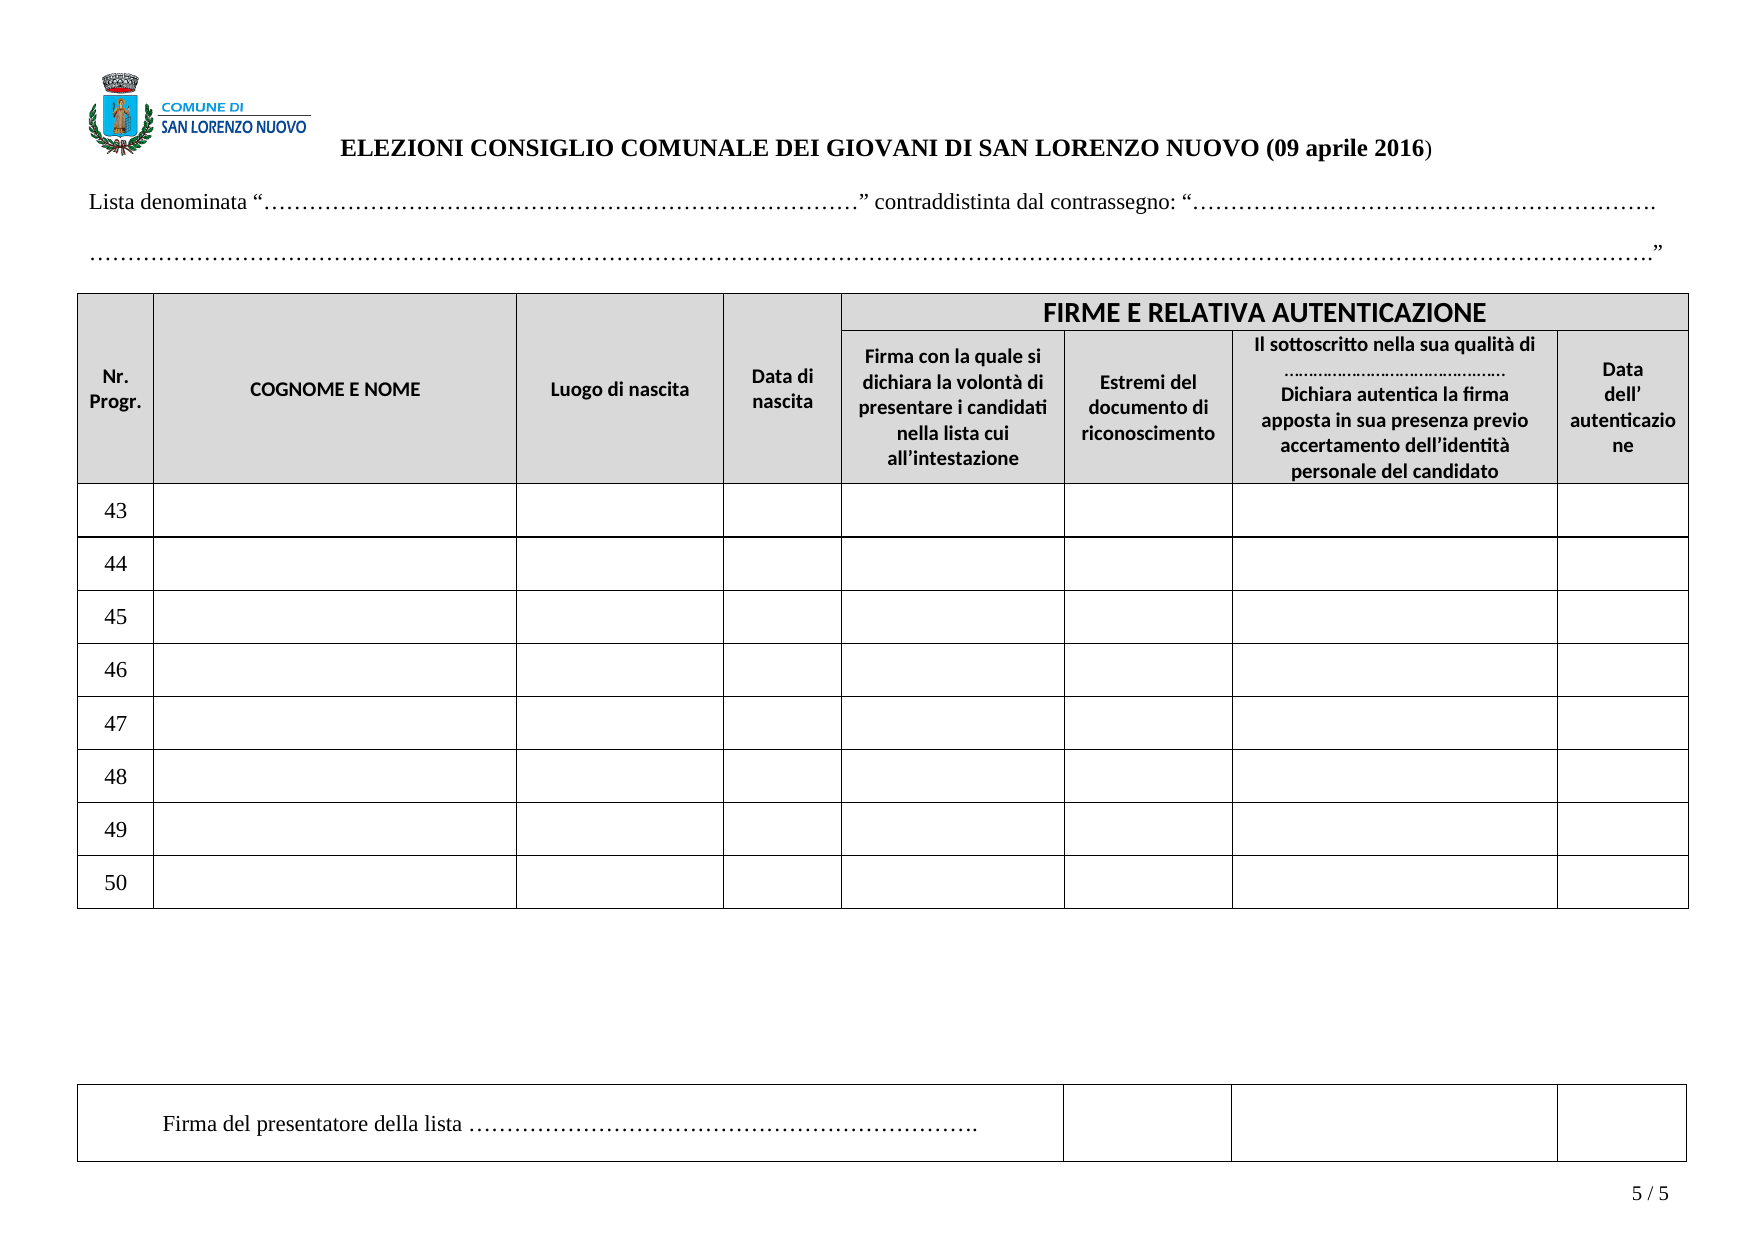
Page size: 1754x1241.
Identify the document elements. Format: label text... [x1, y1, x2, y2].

table_cell Data dell’ autenticazione [1558, 331, 1688, 483]
table_cell [842, 644, 1064, 696]
table_cell [842, 750, 1064, 802]
table_cell [517, 856, 723, 908]
table_cell 47 [78, 697, 153, 749]
table_cell [154, 538, 516, 589]
table_cell [724, 644, 841, 696]
table_cell 43 [78, 484, 153, 536]
table_cell [724, 856, 841, 908]
table_cell [1065, 538, 1232, 589]
table_cell [724, 697, 841, 749]
table_cell [724, 538, 841, 589]
table_cell [1558, 697, 1688, 749]
table_cell [517, 697, 723, 749]
table_header Luogo di nascita [517, 294, 723, 483]
table_cell [1233, 484, 1557, 536]
table_cell [154, 856, 516, 908]
table_cell [154, 591, 516, 643]
picture [88, 73, 312, 156]
table_cell [1558, 538, 1688, 589]
table_header Nr. Progr. [78, 294, 153, 483]
table_cell [1233, 803, 1557, 855]
table_cell [1558, 644, 1688, 696]
table_cell [724, 750, 841, 802]
table_cell [1233, 697, 1557, 749]
table_cell [517, 484, 723, 536]
table_cell [154, 644, 516, 696]
table_cell [517, 750, 723, 802]
table_cell Il sottoscritto nella sua qualità di ………………………………….…… Dichiara autentica la firma apposta in sua presenza previo accertamento dell’identità personale del candidato [1233, 331, 1557, 483]
table_cell [842, 803, 1064, 855]
table_cell [1065, 856, 1232, 908]
table_header COGNOME E NOME [154, 294, 516, 483]
table_cell [154, 803, 516, 855]
table_cell [842, 484, 1064, 536]
table_cell [724, 484, 841, 536]
table_cell 44 [78, 538, 153, 589]
table_cell 50 [78, 856, 153, 908]
table_cell [1233, 538, 1557, 589]
table_cell [154, 697, 516, 749]
table_cell [842, 591, 1064, 643]
table_header FIRME E RELATIVA AUTENTICAZIONE [842, 294, 1688, 330]
table_cell [1233, 591, 1557, 643]
table_cell [1065, 644, 1232, 696]
table_cell [1233, 750, 1557, 802]
table_cell [842, 697, 1064, 749]
table_cell [1558, 750, 1688, 802]
table_cell [517, 803, 723, 855]
table_cell [517, 538, 723, 589]
table_cell [842, 856, 1064, 908]
table_cell [1558, 856, 1688, 908]
table_cell 46 [78, 644, 153, 696]
table_cell [1065, 591, 1232, 643]
table_cell 48 [78, 750, 153, 802]
table_header Data di nascita [724, 294, 841, 483]
table_cell [154, 484, 516, 536]
table_cell [1065, 803, 1232, 855]
table_cell [1558, 591, 1688, 643]
table_cell [517, 644, 723, 696]
table_cell [842, 538, 1064, 589]
table_cell [1233, 856, 1557, 908]
table_cell [724, 591, 841, 643]
table_cell [1558, 484, 1688, 536]
table_cell [1558, 803, 1688, 855]
table_cell Firma con la quale si dichiara la volontà di presentare i candidati nella lista cui all’intestazione [842, 331, 1064, 483]
table_cell [1065, 697, 1232, 749]
table_cell [1065, 750, 1232, 802]
table_cell [1233, 644, 1557, 696]
table_cell [724, 803, 841, 855]
table_cell Estremi del documento di riconoscimento [1065, 331, 1232, 483]
table_cell 49 [78, 803, 153, 855]
table_cell [1065, 484, 1232, 536]
table_cell 45 [78, 591, 153, 643]
table_cell [154, 750, 516, 802]
table_cell [517, 591, 723, 643]
